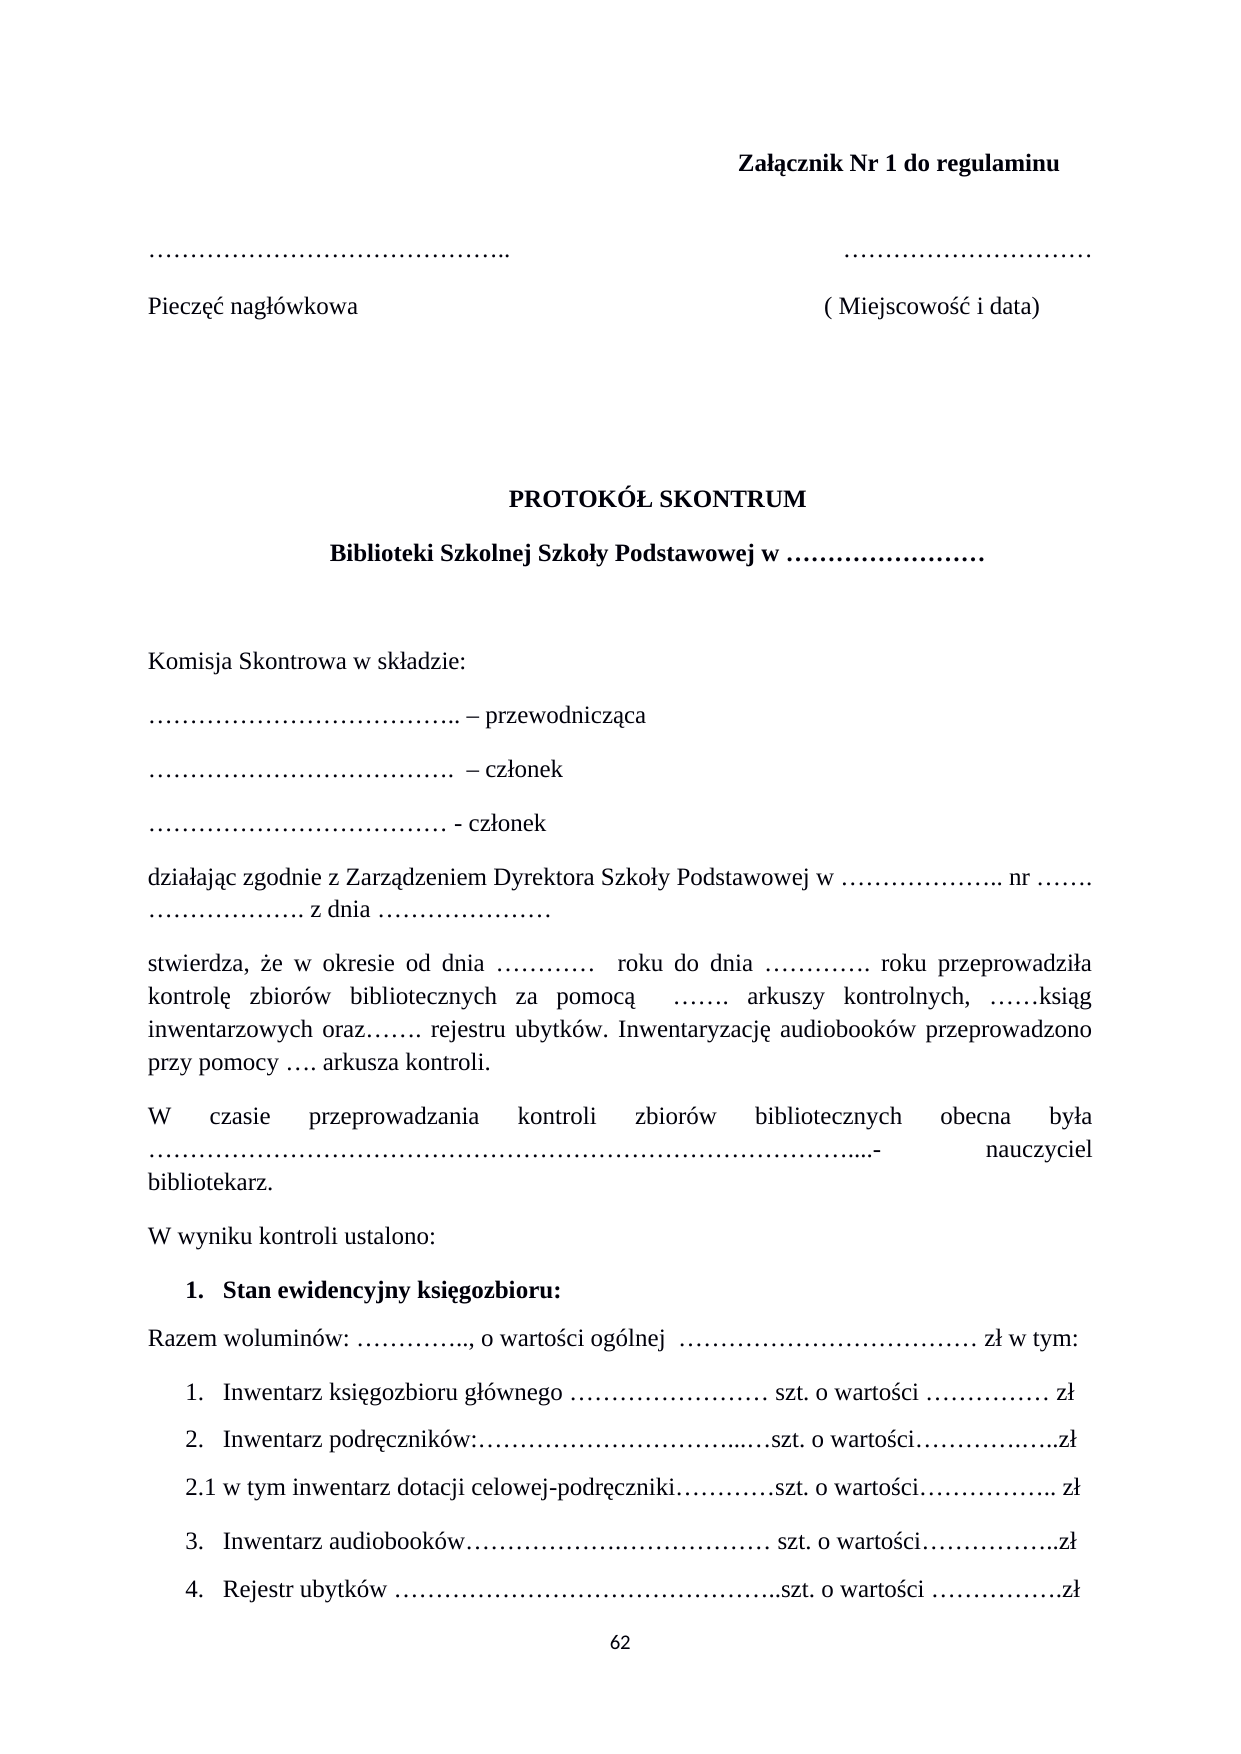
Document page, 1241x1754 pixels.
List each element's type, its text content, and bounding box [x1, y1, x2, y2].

text ……………………………….. – przewodnicząca [148, 700, 1093, 729]
text 2.1 w tym inwentarz dotacji celowej-podręczniki…………szt. o wartości…………….. zł [185, 1472, 1093, 1501]
text Załącznik Nr 1 do regulaminu [148, 148, 1093, 176]
list Inwentarz podręczników:…………………………...…szt. o wartości………….…..zł [185, 1424, 1093, 1453]
list Inwentarz księgozbioru głównego …………………… szt. o wartości …………… zł [185, 1377, 1093, 1405]
text W wyniku kontroli ustalono: [148, 1221, 1093, 1250]
text PROTOKÓŁ SKONTRUM [223, 484, 1093, 513]
text stwierdza, że w okresie od dnia ………… roku do dnia …………. roku przeprowadziła kontrolę zbiorów bibliotecznych za pomocą ……. arkuszy kontrolnych, ……ksiąg inwentarzowych oraz……. rejestru ubytków. Inwentaryzację audiobooków przeprowadzono przy pomocy …. arkusza kontroli. [148, 948, 1093, 1076]
text …………………………………….. ………………………… [148, 234, 1093, 291]
list Inwentarz audiobooków……………….……………… szt. o wartości……………..zł [185, 1526, 1093, 1555]
text ………………………………. – członek [148, 754, 1093, 783]
list Stan ewidencyjny księgozbioru: [185, 1275, 1093, 1304]
text Pieczęć nagłówkowa ( Miejscowość i data) [148, 291, 1093, 349]
text Razem woluminów: ………….., o wartości ogólnej ……………………………… zł w tym: [148, 1323, 1093, 1352]
text Biblioteki Szkolnej Szkoły Podstawowej w …………………… [223, 538, 1093, 567]
text działając zgodnie z Zarządzeniem Dyrektora Szkoły Podstawowej w ……………….. nr ……. ………………. z dnia ………………… [148, 862, 1093, 923]
text Komisja Skontrowa w składzie: [148, 646, 1093, 675]
list Rejestr ubytków ………………………………………..szt. o wartości …………….zł [185, 1574, 1093, 1602]
text W czasie przeprowadzania kontroli zbiorów bibliotecznych obecna była …………………………………………………………………………....- nauczyciel bibliotekarz. [148, 1101, 1093, 1196]
text ……………………………… - członek [148, 808, 1093, 836]
